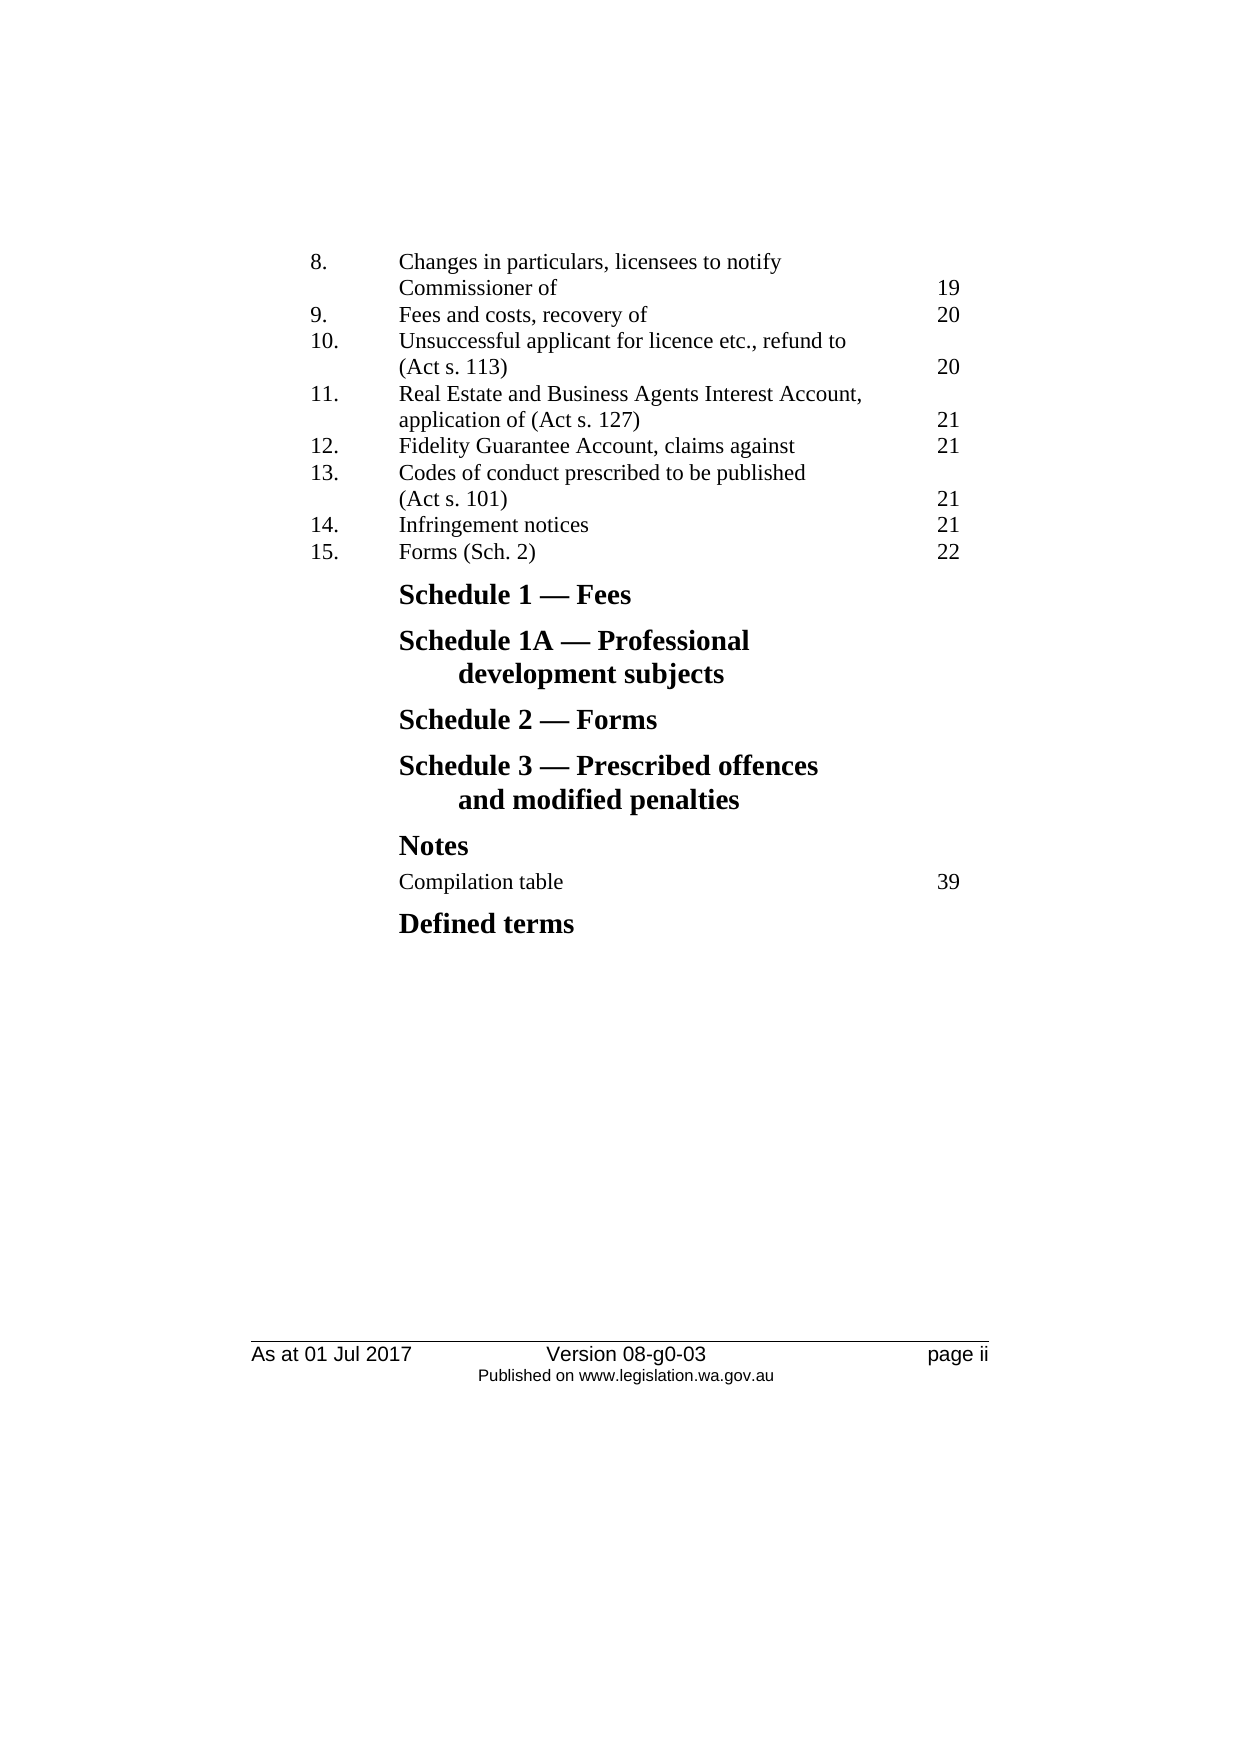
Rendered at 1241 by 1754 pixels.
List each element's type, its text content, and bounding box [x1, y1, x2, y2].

text 10. Unsuccessful applicant for licence etc., refund to (Act s. 113) 20 [310, 327, 871, 380]
text 9. Fees and costs, recovery of 20 [310, 301, 871, 327]
text Notes [399, 828, 871, 862]
text 15. Forms (Sch. 2) 22 [310, 538, 871, 564]
text Schedule 3 — Prescribed offences and modified penalties [399, 748, 871, 816]
text Schedule 1A — Professional development subjects [399, 623, 871, 690]
text 12. Fidelity Guarantee Account, claims against 21 [310, 432, 871, 459]
text 14. Infringement notices 21 [310, 512, 871, 538]
text Schedule 2 — Forms [399, 702, 871, 736]
text Schedule 1 — Fees [399, 577, 871, 610]
text Defined terms [399, 907, 871, 940]
text 8. Changes in particulars, licensees to notify Commissioner of 19 [310, 248, 871, 301]
text 13. Codes of conduct prescribed to be published (Act s. 101) 21 [310, 459, 871, 512]
text 11. Real Estate and Business Agents Interest Account, application of (Act s. 127) 21 [310, 380, 871, 432]
text Compilation table 39 [310, 868, 871, 894]
